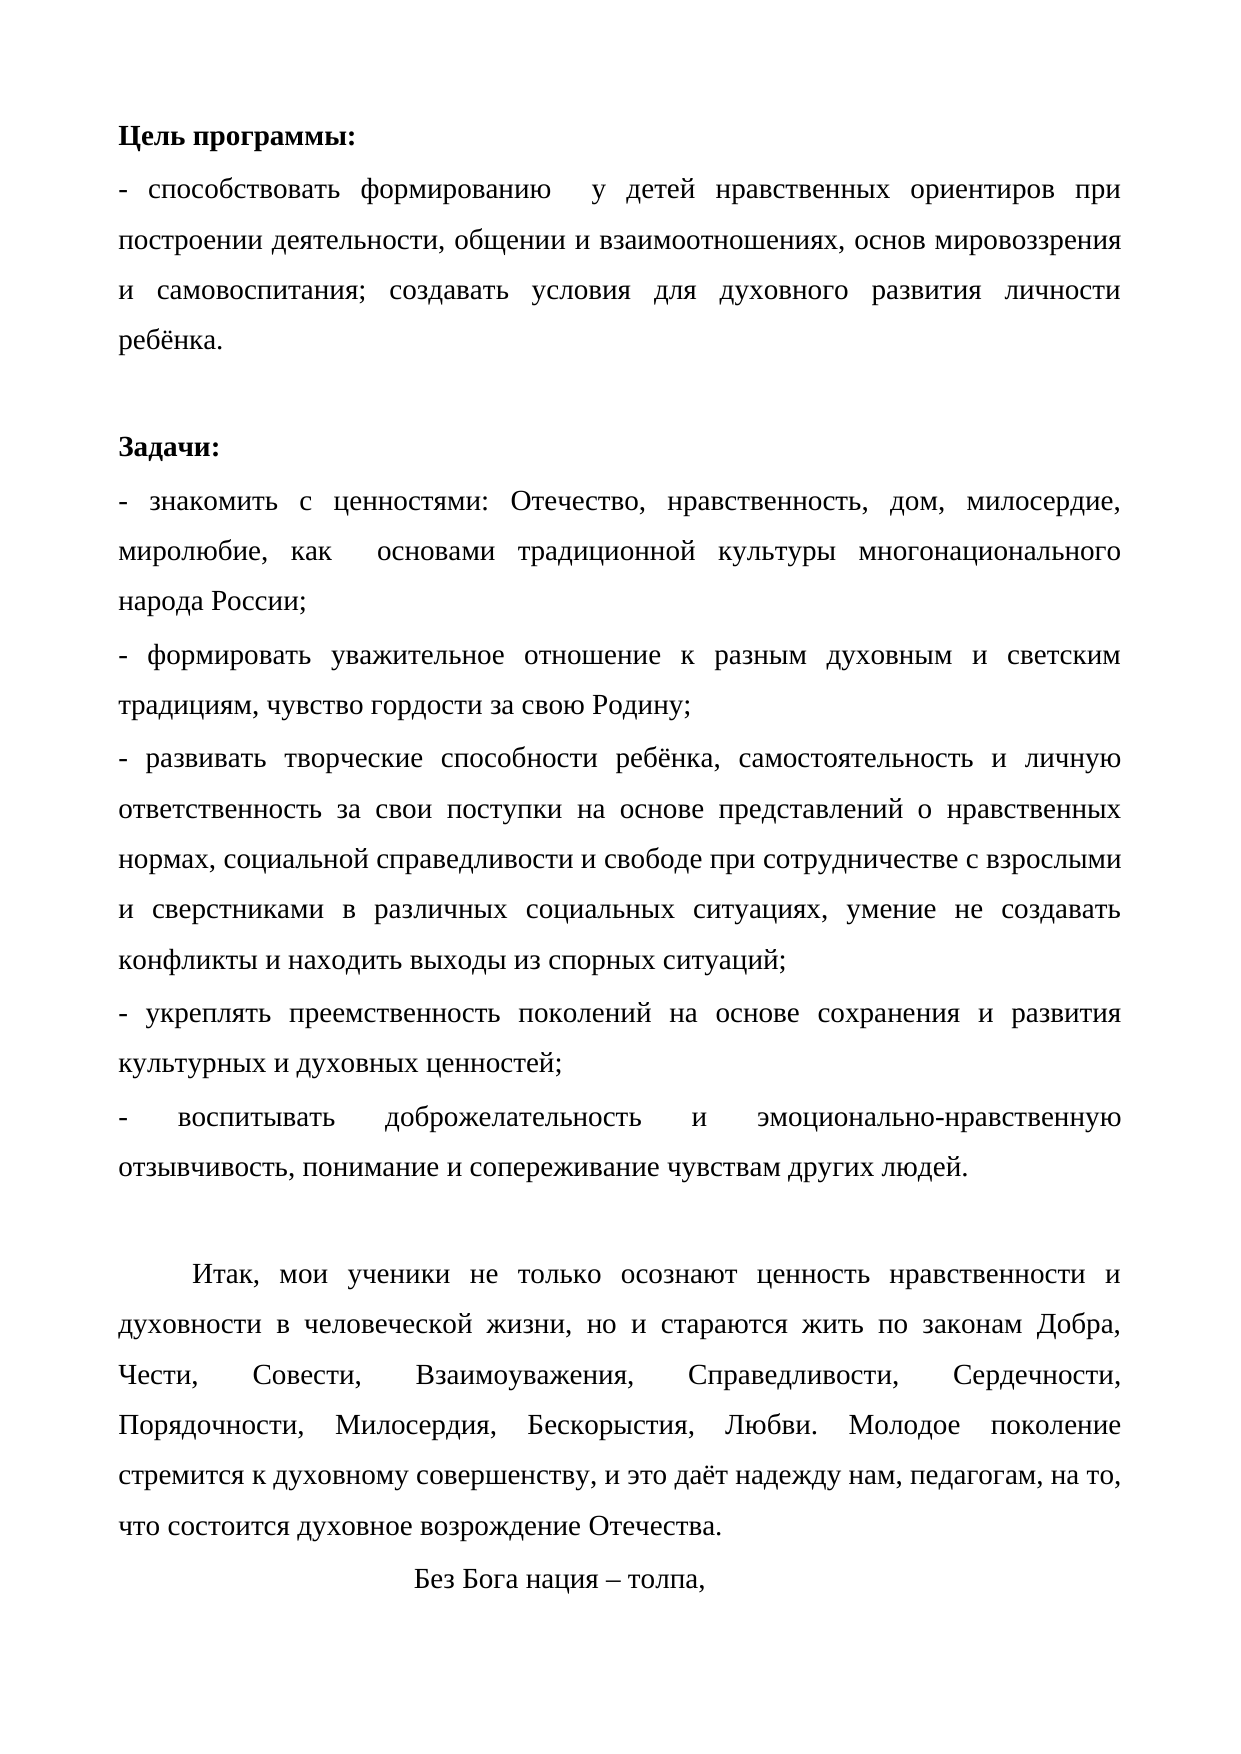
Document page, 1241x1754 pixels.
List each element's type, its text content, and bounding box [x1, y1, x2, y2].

text - развивать творческие способности ребёнка, самостоятельность и личную ответственность за свои поступки на основе представлений о нравственных нормах, социальной справедливости и свободе при сотрудничестве с взрослыми и сверстниками в различных социальных ситуациях, умение не создавать конфликты и находить выходы из спорных ситуаций; [118, 741, 1122, 975]
text - укреплять преемственность поколений на основе сохранения и развития культурных и духовных ценностей; [118, 995, 1122, 1079]
text - формировать уважительное отношение к разным духовным и светским традициям, чувство гордости за свою Родину; [118, 637, 1122, 721]
text Цель программы: [118, 118, 1122, 152]
text - воспитывать доброжелательность и эмоционально-нравственную отзывчивость, понимание и сопереживание чувствам других людей. [118, 1099, 1122, 1183]
text Итак, мои ученики не только осознают ценность нравственности и духовности в человеческой жизни, но и стараются жить по законам Добра, Чести, Совести, Взаимоуважения, Справедливости, Сердечности, Порядочности, Милосердия, Бескорыстия, Любви. Молодое поколение стремится к духовному совершенству, и это даёт надежду нам, педагогам, на то, что состоится духовное возрождение Отечества. [118, 1256, 1122, 1541]
text - способствовать формированию у детей нравственных ориентиров при построении деятельности, общении и взаимоотношениях, основ мировоззрения и самовоспитания; создавать условия для духовного развития личности ребёнка. [118, 172, 1122, 356]
text - знакомить с ценностями: Отечество, нравственность, дом, милосердие, миролюбие, как основами традиционной культуры многонационального народа России; [118, 483, 1122, 617]
text Без Бога нация – толпа, [413, 1561, 1122, 1595]
text Задачи: [118, 429, 1122, 463]
